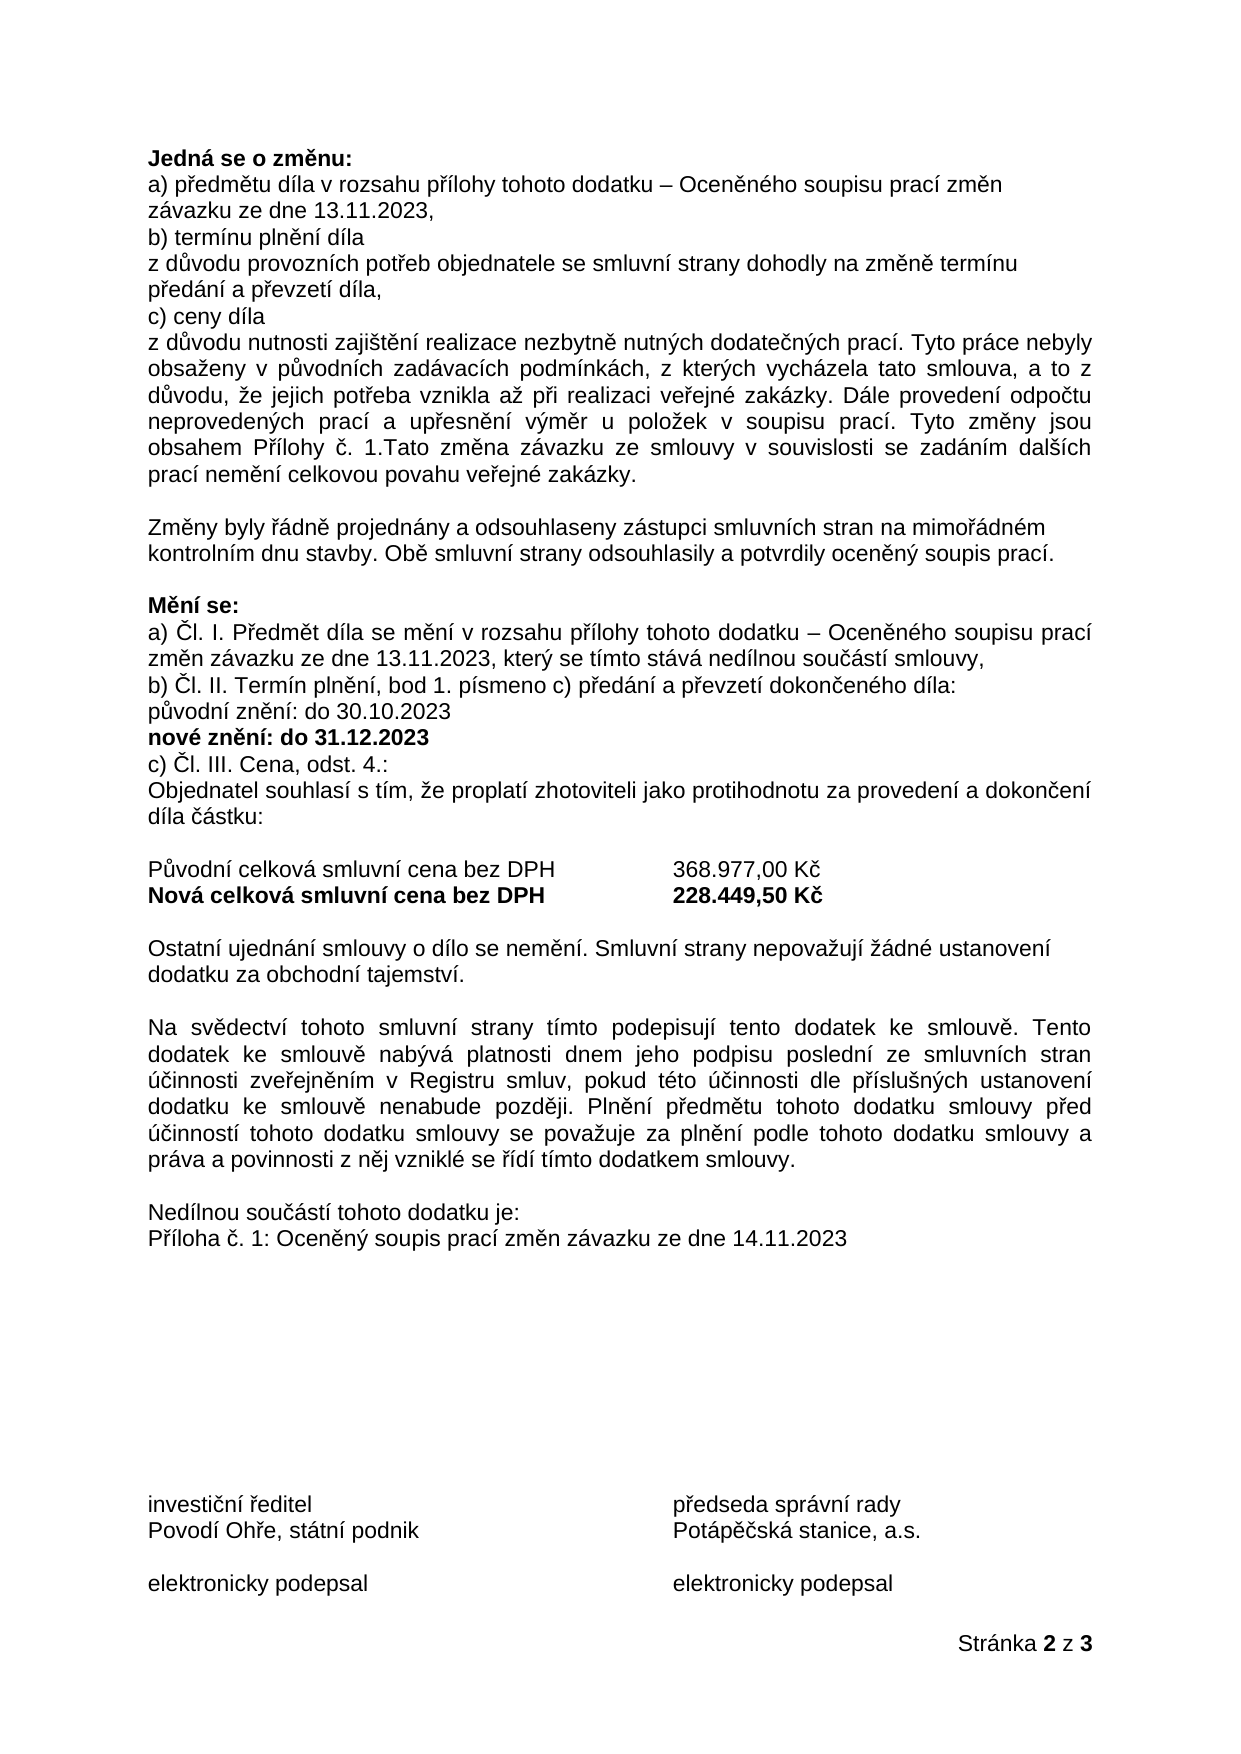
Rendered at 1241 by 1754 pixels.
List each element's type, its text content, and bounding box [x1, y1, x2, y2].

text c) ceny díla [148, 303, 1092, 329]
text Jedná se o změnu: [148, 144, 1092, 171]
text Příloha č. 1: Oceněný soupis prací změn závazku ze dne 14.11.2023 [148, 1225, 1092, 1251]
text Povodí Ohře, státní podnik Potápěčská stanice, a.s. [148, 1517, 1092, 1544]
text Na svědectví tohoto smluvní strany tímto podepisují tento dodatek ke smlouvě. Tento dodatek ke smlouvě nabývá platnosti dnem jeho podpisu poslední ze smluvních stran účinnosti zveřejněním v Registru smluv, pokud této účinnosti dle příslušných ustanovení dodatku ke smlouvě nenabude později. Plnění předmětu tohoto dodatku smlouvy před účinností tohoto dodatku smlouvy se považuje za plnění podle tohoto dodatku smlouvy a práva a povinnosti z něj vzniklé se řídí tímto dodatkem smlouvy. [148, 1014, 1092, 1172]
text Nová celková smluvní cena bez DPH 228.449,50 Kč [148, 882, 1092, 909]
text c) Čl. III. Cena, odst. 4.: [148, 751, 1092, 777]
text původní znění: do 30.10.2023 [148, 698, 1092, 724]
text Mění se: [148, 592, 1092, 619]
text Nedílnou součástí tohoto dodatku je: [148, 1199, 1092, 1225]
text Původní celková smluvní cena bez DPH 368.977,00 Kč [148, 856, 1092, 882]
text b) Čl. II. Termín plnění, bod 1. písmeno c) předání a převzetí dokončeného díla: [148, 672, 1092, 698]
text Změny byly řádně projednány a odsouhlaseny zástupci smluvních stran na mimořádném kontrolním dnu stavby. Obě smluvní strany odsouhlasily a potvrdily oceněný soupis prací. [148, 513, 1092, 566]
text a) Čl. I. Předmět díla se mění v rozsahu přílohy tohoto dodatku – Oceněného soupisu prací změn závazku ze dne 13.11.2023, který se tímto stává nedílnou součástí smlouvy, [148, 619, 1092, 672]
text b) termínu plnění díla [148, 223, 1092, 250]
text a) předmětu díla v rozsahu přílohy tohoto dodatku – Oceněného soupisu prací změn závazku ze dne 13.11.2023, [148, 171, 1092, 223]
text z důvodu provozních potřeb objednatele se smluvní strany dohodly na změně termínu předání a převzetí díla, [148, 250, 1092, 303]
text elektronicky podepsal elektronicky podepsal [148, 1570, 1092, 1596]
text investiční ředitel předseda správní rady [148, 1491, 1092, 1517]
text Objednatel souhlasí s tím, že proplatí zhotoviteli jako protihodnotu za provedení a dokončení díla částku: [148, 777, 1092, 830]
text nové znění: do 31.12.2023 [148, 724, 1092, 751]
text z důvodu nutnosti zajištění realizace nezbytně nutných dodatečných prací. Tyto práce nebyly obsaženy v původních zadávacích podmínkách, z kterých vycházela tato smlouva, a to z důvodu, že jejich potřeba vznikla až při realizaci veřejné zakázky. Dále provedení odpočtu neprovedených prací a upřesnění výměr u položek v soupisu prací. Tyto změny jsou obsahem Přílohy č. 1.Tato změna závazku ze smlouvy v souvislosti se zadáním dalších prací nemění celkovou povahu veřejné zakázky. [148, 329, 1092, 487]
text Ostatní ujednání smlouvy o dílo se nemění. Smluvní strany nepovažují žádné ustanovení dodatku za obchodní tajemství. [148, 935, 1092, 988]
